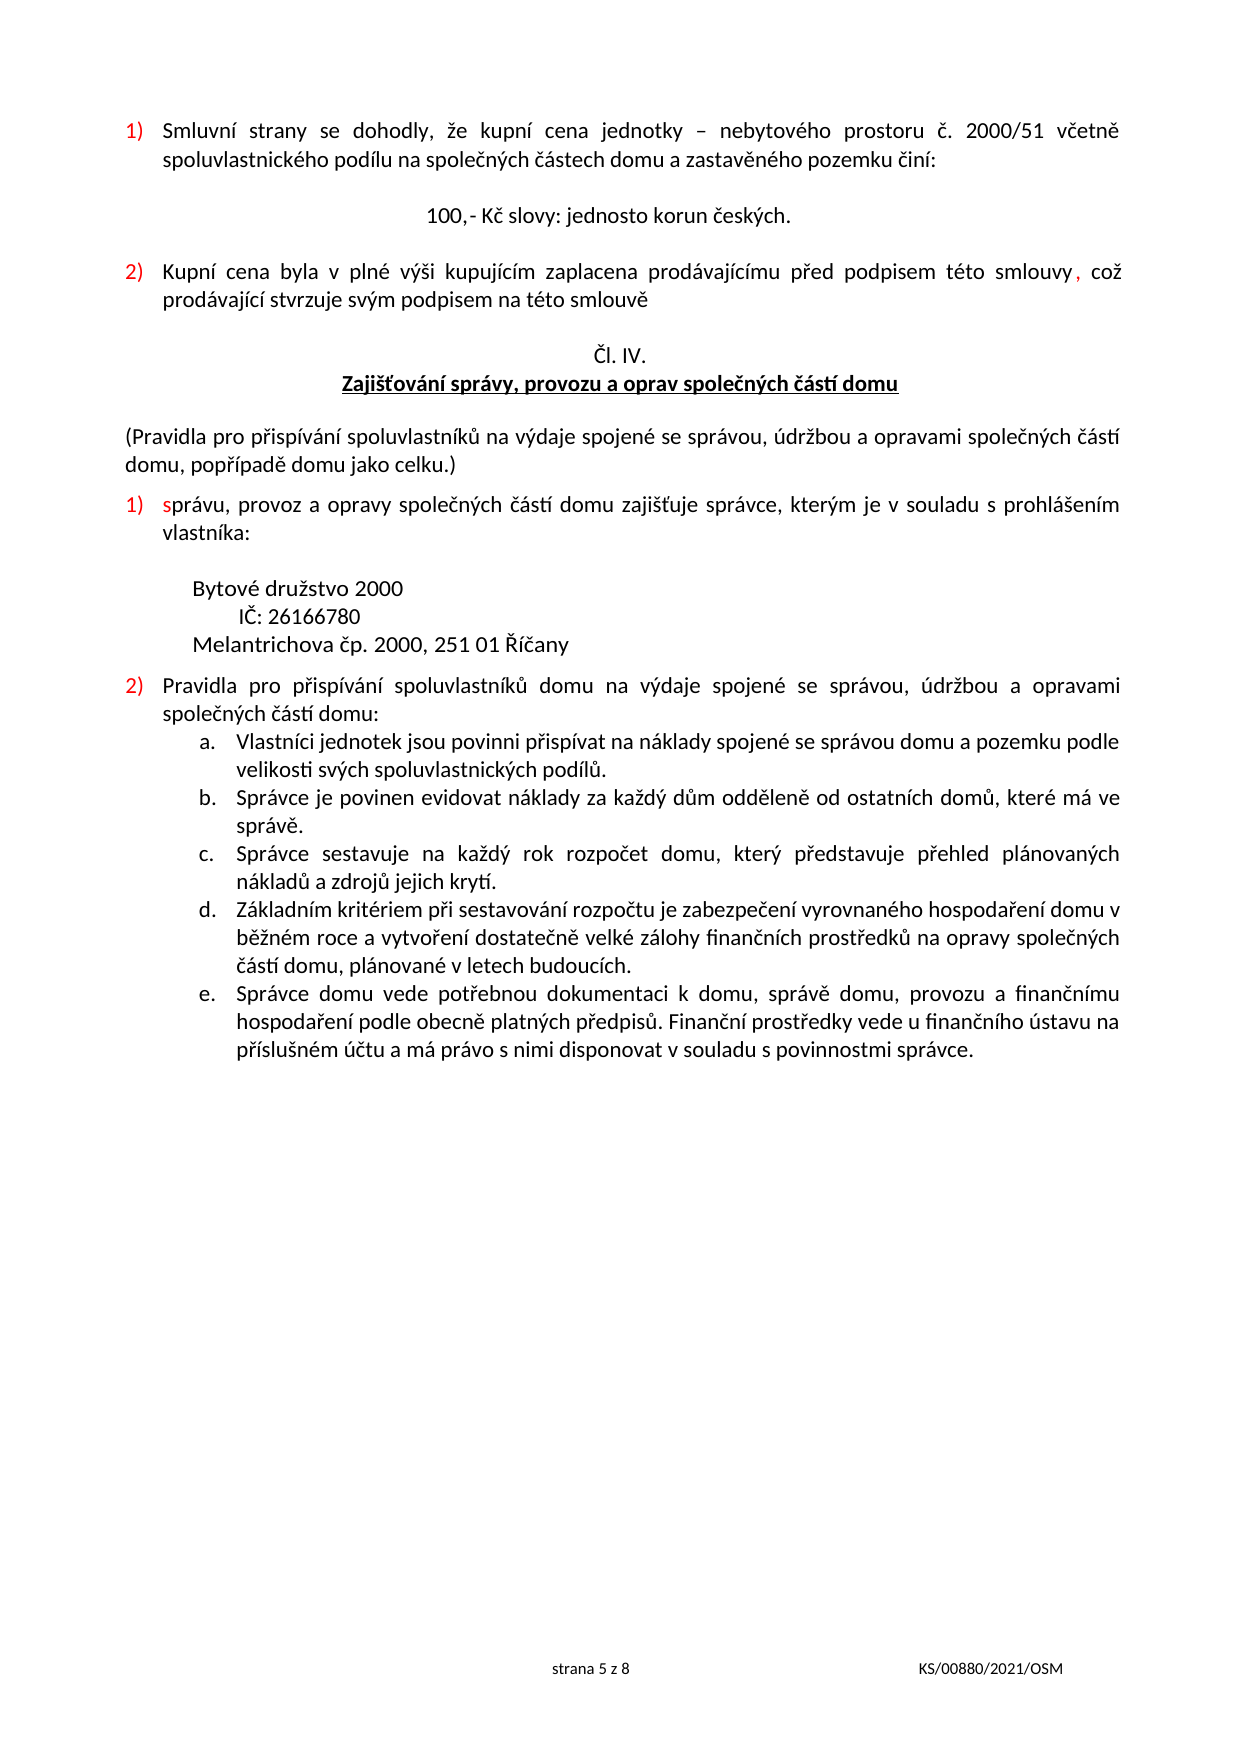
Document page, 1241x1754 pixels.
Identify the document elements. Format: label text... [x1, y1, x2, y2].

list 100,- Kč slovy: jednosto korun českých. [193, 201, 1063, 229]
text (Pravidla pro přispívání spoluvlastníků na výdaje spojené se správou, údržbou a opravami společných částí domu, popřípadě domu jako celku.) [125, 422, 1122, 478]
text Bytové družstvo 2000 [192, 574, 1063, 602]
list Smluvní strany se dohodly, že kupní cena jednotky – nebytového prostoru č. 2000/51 včetně spoluvlastnického podílu na společných částech domu a zastavěného pozemku činí: [125, 117, 1122, 173]
list Správce domu vede potřebnou dokumentaci k domu, správě domu, provozu a finančnímu hospodaření podle obecně platných předpisů. Finanční prostředky vede u finančního ústavu na příslušném účtu a má právo s nimi disponovat v souladu s povinnostmi správce. [199, 979, 1122, 1063]
text Zajišťování správy, provozu a oprav společných částí domu [118, 369, 1122, 397]
text IČ: 26166780 [192, 602, 1063, 631]
text Čl. IV. [118, 341, 1122, 369]
list správu, provoz a opravy společných částí domu zajišťuje správce, kterým je v souladu s prohlášením vlastníka: [125, 490, 1122, 546]
text Melantrichova čp. 2000, 251 01 Říčany [192, 631, 1063, 658]
list Pravidla pro přispívání spoluvlastníků domu na výdaje spojené se správou, údržbou a opravami společných částí domu: [125, 671, 1122, 727]
list Správce je povinen evidovat náklady za každý dům odděleně od ostatních domů, které má ve správě. [199, 783, 1122, 839]
list Vlastníci jednotek jsou povinni přispívat na náklady spojené se správou domu a pozemku podle velikosti svých spoluvlastnických podílů. [199, 727, 1122, 783]
list Správce sestavuje na každý rok rozpočet domu, který představuje přehled plánovaných nákladů a zdrojů jejich krytí. [199, 839, 1122, 895]
list Základním kritériem při sestavování rozpočtu je zabezpečení vyrovnaného hospodaření domu v běžném roce a vytvoření dostatečně velké zálohy finančních prostředků na opravy společných částí domu, plánované v letech budoucích. [199, 895, 1122, 979]
list Kupní cena byla v plné výši kupujícím zaplacena prodávajícímu před podpisem této smlouvy, což prodávající stvrzuje svým podpisem na této smlouvě [125, 257, 1122, 313]
